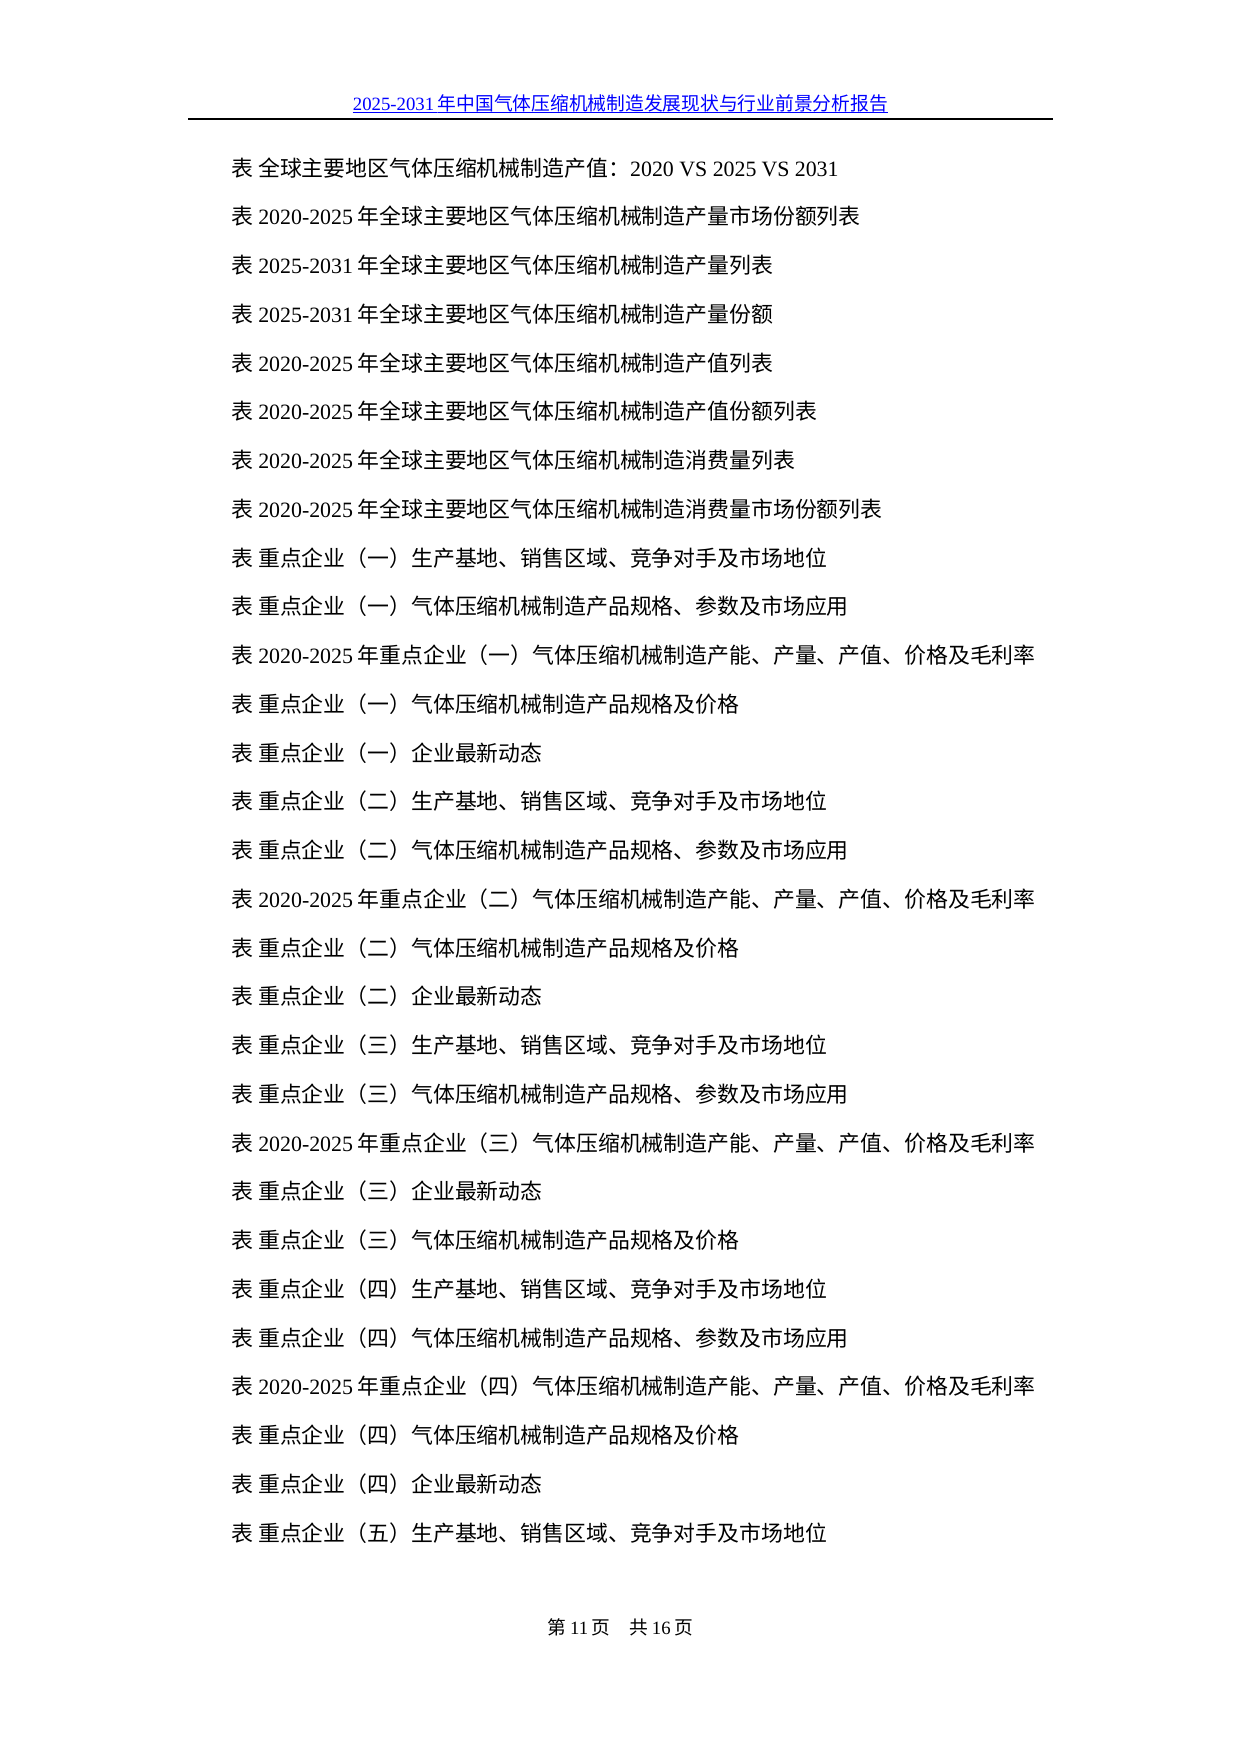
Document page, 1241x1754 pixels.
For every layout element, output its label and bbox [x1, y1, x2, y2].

text [187, 150, 1053, 1548]
